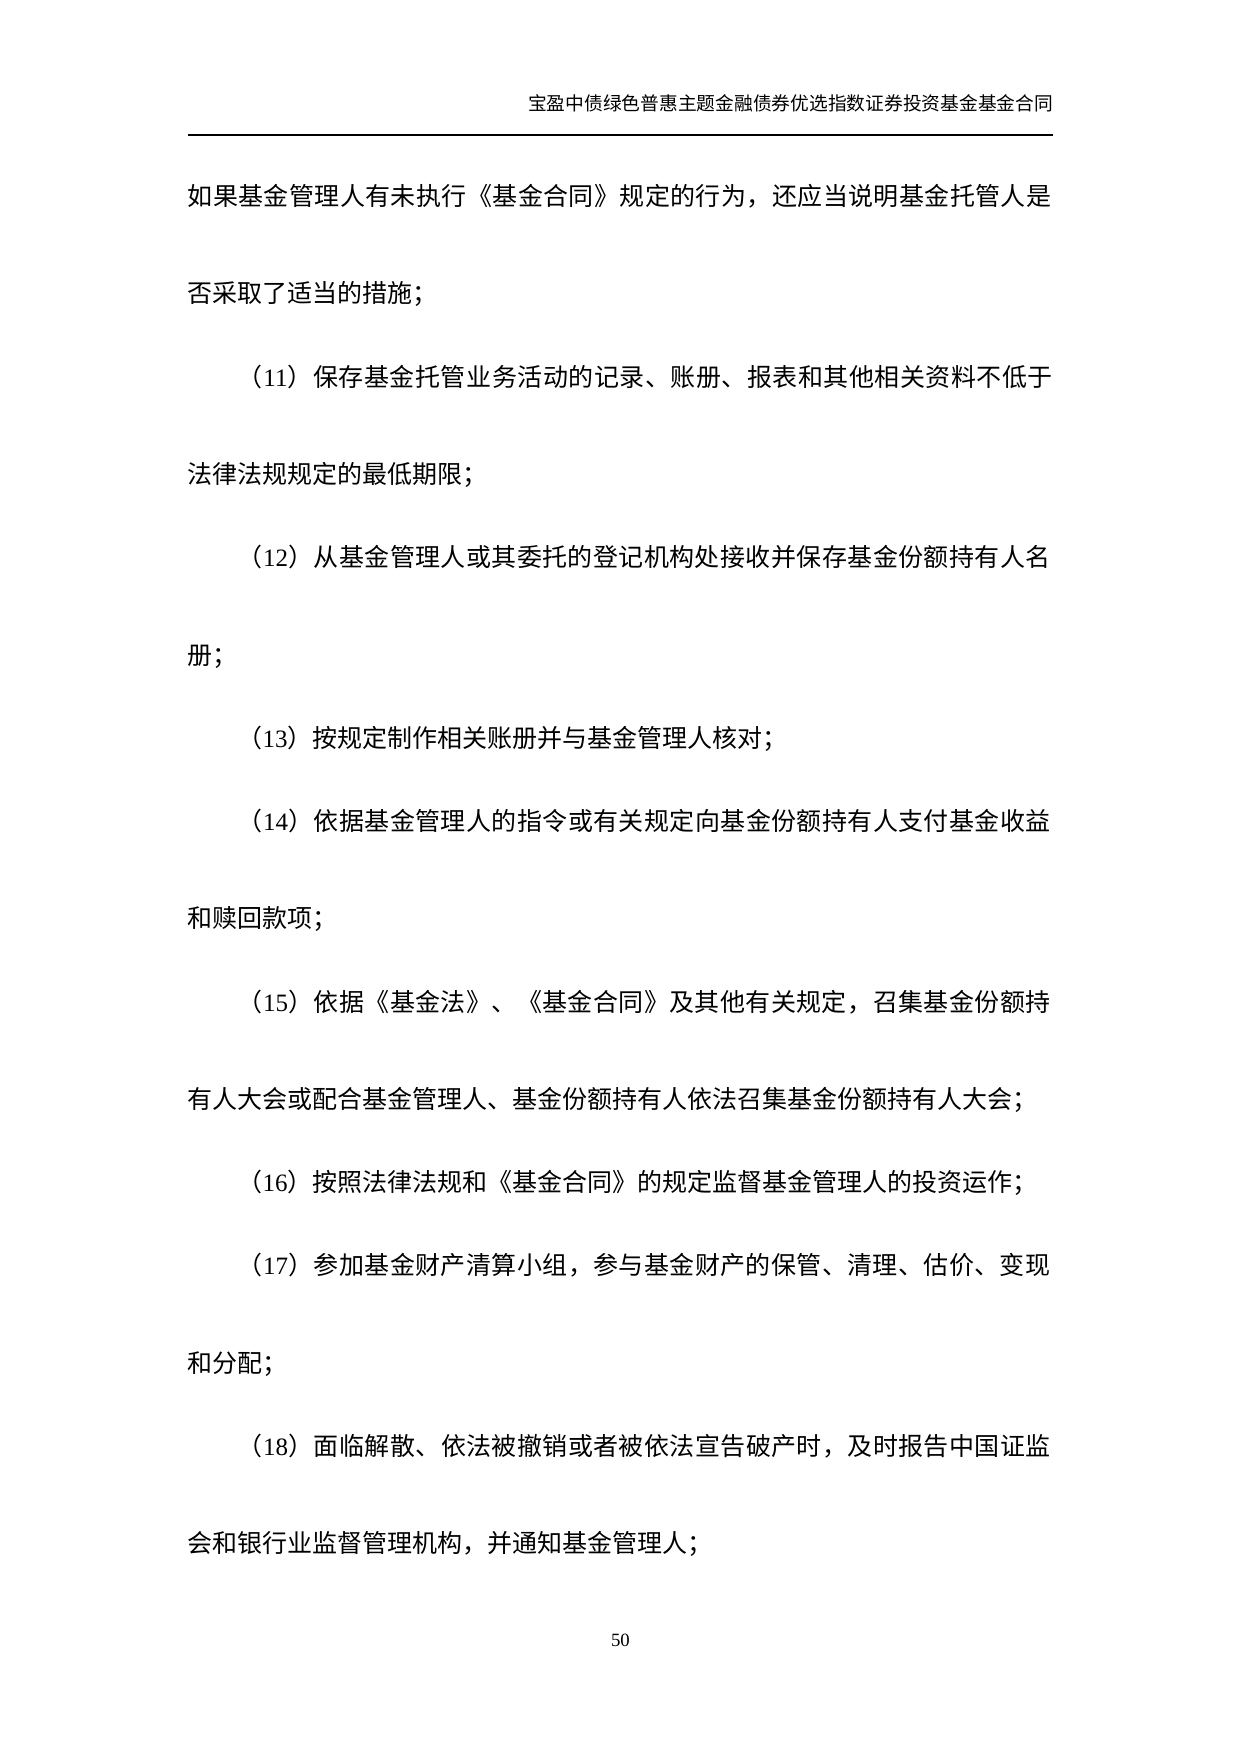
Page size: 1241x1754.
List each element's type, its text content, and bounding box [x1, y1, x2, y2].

text （17）参加基金财产清算小组，参与基金财产的保管、清理、估价、变现和分配； [187, 1231, 1053, 1394]
text （14）依据基金管理人的指令或有关规定向基金份额持有人支付基金收益和赎回款项； [187, 787, 1053, 949]
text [187, 162, 1053, 324]
text （12）从基金管理人或其委托的登记机构处接收并保存基金份额持有人名册； [187, 523, 1053, 686]
text （13）按规定制作相关账册并与基金管理人核对； [187, 704, 1053, 769]
text （18）面临解散、依法被撤销或者被依法宣告破产时，及时报告中国证监会和银行业监督管理机构，并通知基金管理人； [187, 1412, 1053, 1574]
text （11）保存基金托管业务活动的记录、账册、报表和其他相关资料不低于法律法规规定的最低期限； [187, 343, 1053, 505]
text （16）按照法律法规和《基金合同》的规定监督基金管理人的投资运作； [187, 1148, 1053, 1213]
text （15）依据《基金法》、《基金合同》及其他有关规定，召集基金份额持有人大会或配合基金管理人、基金份额持有人依法召集基金份额持有人大会； [187, 968, 1053, 1130]
